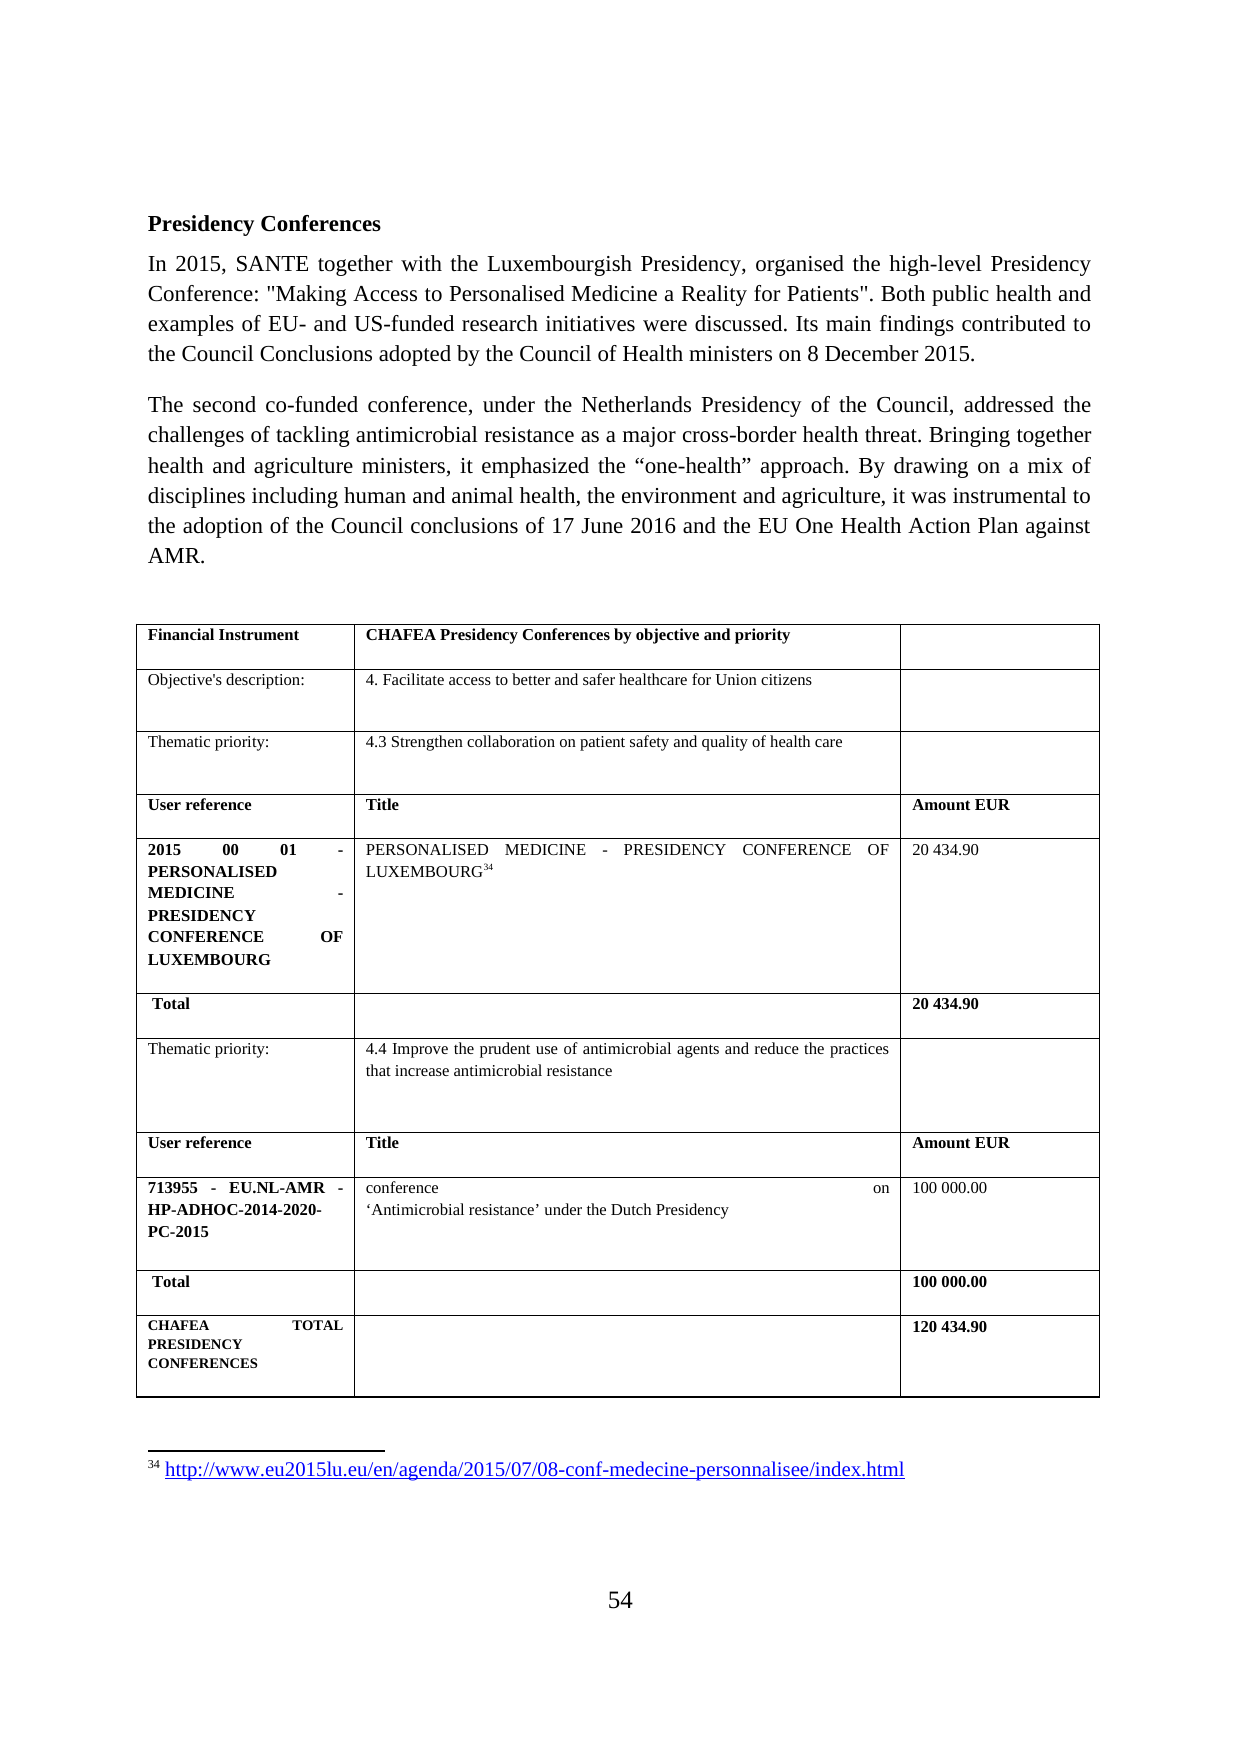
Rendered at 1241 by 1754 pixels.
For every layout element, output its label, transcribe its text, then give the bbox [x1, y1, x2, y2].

table_cell conference on ‘Antimicrobial resistance’ under the Dutch Presidency [355, 1178, 900, 1270]
table_header [901, 625, 1099, 668]
table_cell Thematic priority: [137, 732, 354, 793]
table_cell Amount EUR [901, 795, 1099, 838]
table_cell Total [137, 1271, 354, 1315]
text In 2015, SANTE together with the Luxembourgish Presidency, organised the high-level Presidency Conference: "Making Access to Personalised Medicine a Reality for Patients". Both public health and examples of EU- and US-funded research initiatives were discussed. Its main findings contributed to the Council Conclusions adopted by the Council of Health ministers on 8 December 2015. [148, 249, 1093, 367]
table_cell 2015 00 01 - PERSONALISED MEDICINE - PRESIDENCY CONFERENCE OF LUXEMBOURG [137, 839, 354, 993]
table_header Financial Instrument [137, 625, 354, 668]
text Presidency Conferences [148, 210, 1093, 236]
table_cell Amount EUR [901, 1133, 1099, 1177]
table_cell Thematic priority: [137, 1039, 354, 1132]
table_cell 4.4 Improve the prudent use of antimicrobial agents and reduce the practices that increase antimicrobial resistance [355, 1039, 900, 1132]
table_cell [355, 1271, 900, 1315]
table_cell Title [355, 1133, 900, 1177]
table_cell User reference [137, 795, 354, 838]
table_cell 4.3 Strengthen collaboration on patient safety and quality of health care [355, 732, 900, 793]
table_cell CHAFEA TOTAL PRESIDENCY CONFERENCES [137, 1316, 354, 1396]
table_cell [355, 1316, 900, 1396]
table_cell [901, 1039, 1099, 1132]
table_cell 20 434.90 [901, 994, 1099, 1038]
table_cell [901, 732, 1099, 793]
table_cell [901, 670, 1099, 731]
table_cell PERSONALISED MEDICINE - PRESIDENCY CONFERENCE OF LUXEMBOURG [355, 839, 900, 993]
table_cell 713955 - EU.NL-AMR - HP-ADHOC-2014-2020-PC-2015 [137, 1178, 354, 1270]
table_cell User reference [137, 1133, 354, 1177]
table_cell 120 434.90 [901, 1316, 1099, 1396]
table_cell Total [137, 994, 354, 1038]
table_cell 100 000.00 [901, 1178, 1099, 1270]
text The second co-funded conference, under the Netherlands Presidency of the Council, addressed the challenges of tackling antimicrobial resistance as a major cross-border health threat. Bringing together health and agriculture ministers, it emphasized the “one-health” approach. By drawing on a mix of disciplines including human and animal health, the environment and agriculture, it was instrumental to the adoption of the Council conclusions of 17 June 2016 and the EU One Health Action Plan against AMR. [148, 391, 1093, 599]
table_cell [355, 994, 900, 1038]
table_cell 4. Facilitate access to better and safer healthcare for Union citizens [355, 670, 900, 731]
table_header CHAFEA Presidency Conferences by objective and priority [355, 625, 900, 668]
table_cell Title [355, 795, 900, 838]
table_cell Objective's description: [137, 670, 354, 731]
table_cell 100 000.00 [901, 1271, 1099, 1315]
table_cell 20 434.90 [901, 839, 1099, 993]
